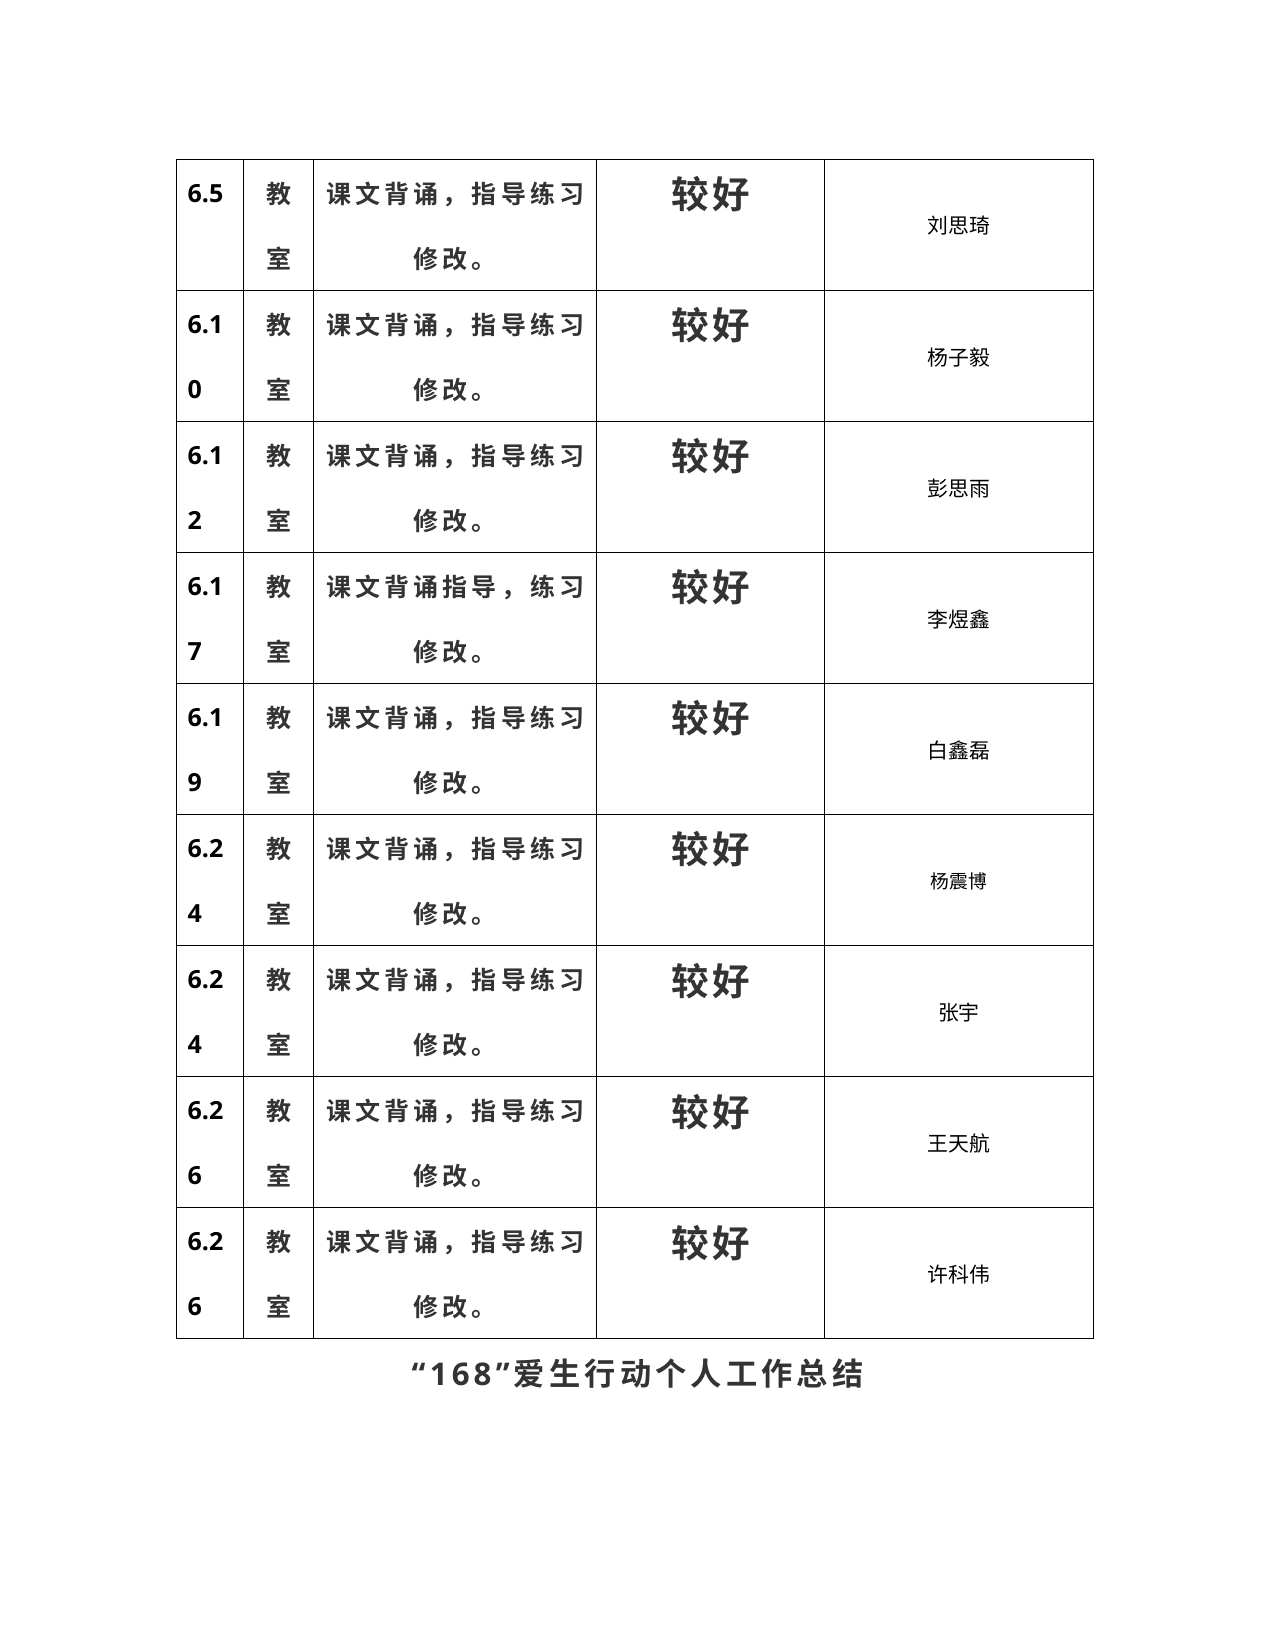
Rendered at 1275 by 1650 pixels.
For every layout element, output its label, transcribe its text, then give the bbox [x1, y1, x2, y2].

table_cell 教室 [244, 1208, 313, 1338]
table_cell 教室 [244, 946, 313, 1076]
table_cell 课文背诵，指导练习修改。 [314, 946, 596, 1076]
table_cell 6.10 [177, 291, 243, 421]
table_cell 较好 [597, 815, 824, 945]
table_cell 6.17 [177, 553, 243, 683]
table_cell 教室 [244, 160, 313, 290]
table_cell 课文背诵，指导练习修改。 [314, 422, 596, 552]
table_cell 李煜鑫 [825, 553, 1093, 683]
table_cell 教室 [244, 684, 313, 814]
table_cell 较好 [597, 684, 824, 814]
table_cell 张宇 [825, 946, 1093, 1076]
table_cell 教室 [244, 291, 313, 421]
table_cell 较好 [597, 160, 824, 290]
table_cell 教室 [244, 553, 313, 683]
table_cell 杨震博 [825, 815, 1093, 945]
table_cell 杨子毅 [825, 291, 1093, 421]
table_cell 较好 [597, 1208, 824, 1338]
table_cell 6.12 [177, 422, 243, 552]
table_cell 课文背诵，指导练习修改。 [314, 1208, 596, 1338]
table_cell 6.26 [177, 1208, 243, 1338]
table_cell 较好 [597, 291, 824, 421]
table_cell 课文背诵指导，练习修改。 [314, 553, 596, 683]
table_cell 白鑫磊 [825, 684, 1093, 814]
table_cell 教室 [244, 815, 313, 945]
table_cell 课文背诵，指导练习修改。 [314, 684, 596, 814]
table_cell 教室 [244, 1077, 313, 1207]
table_cell 6.26 [177, 1077, 243, 1207]
table_cell 较好 [597, 422, 824, 552]
text “168”爱生行动个人工作总结 [187, 1339, 1087, 1404]
table_cell 6.24 [177, 815, 243, 945]
table_cell 课文背诵，指导练习修改。 [314, 291, 596, 421]
table_cell 6.19 [177, 684, 243, 814]
table_cell 较好 [597, 946, 824, 1076]
table_cell 许科伟 [825, 1208, 1093, 1338]
table_cell 刘思琦 [825, 160, 1093, 290]
table_cell 彭思雨 [825, 422, 1093, 552]
table_cell 王天航 [825, 1077, 1093, 1207]
table_cell 6.24 [177, 946, 243, 1076]
table_cell 较好 [597, 553, 824, 683]
table_cell 课文背诵，指导练习修改。 [314, 815, 596, 945]
table_cell 教室 [244, 422, 313, 552]
table_cell 课文背诵，指导练习修改。 [314, 1077, 596, 1207]
table_cell 较好 [597, 1077, 824, 1207]
table_cell 课文背诵，指导练习修改。 [314, 160, 596, 290]
table_cell 6.5 [177, 160, 243, 290]
